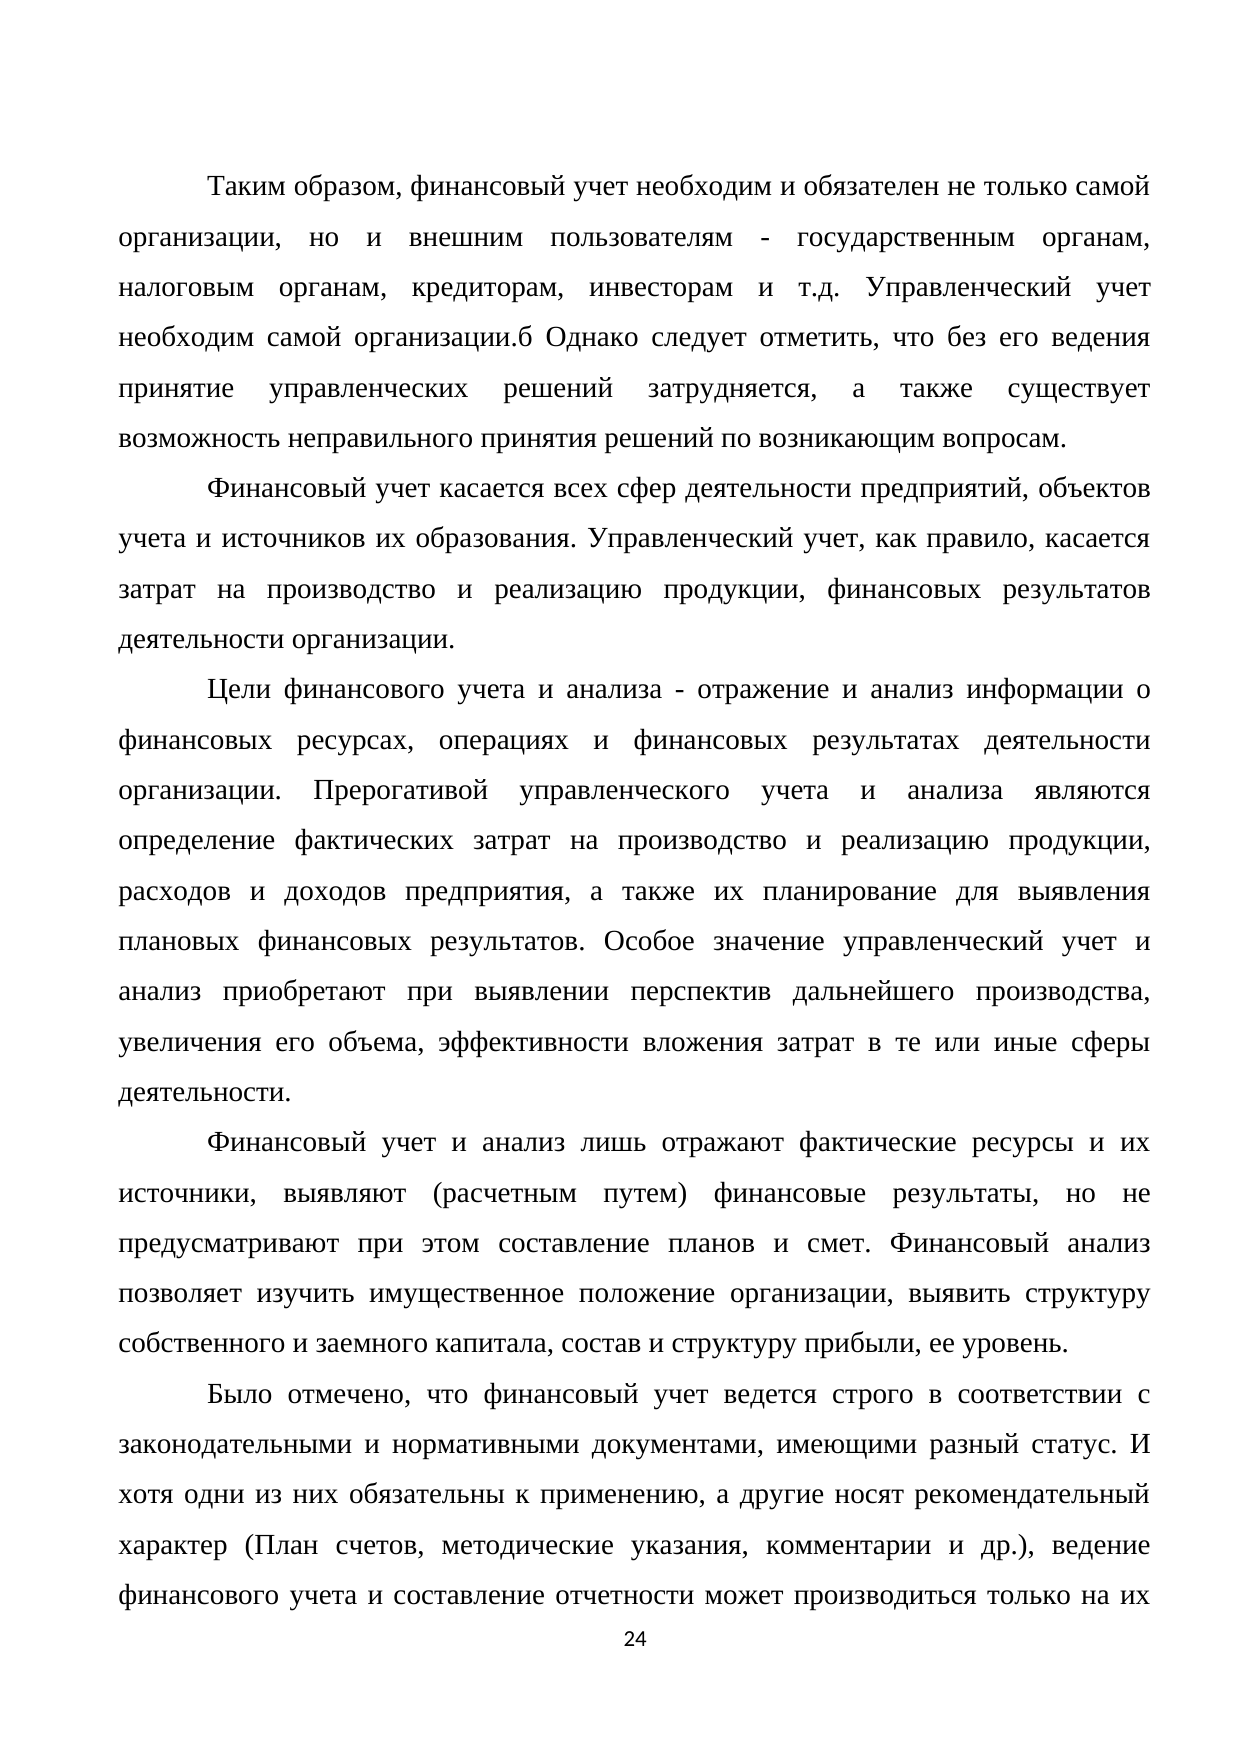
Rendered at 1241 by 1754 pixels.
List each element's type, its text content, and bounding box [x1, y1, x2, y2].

text Таким образом, финансовый учет необходим и обязателен не только самой организации, но и внешним пользователям - государственным органам, налоговым органам, кредиторам, инвесторам и т.д. Управленческий учет необходим самой организации.б Однако следует отметить, что без его ведения принятие управленческих решений затрудняется, а также существует возможность неправильного принятия решений по возникающим вопросам. [118, 168, 1152, 453]
text Цели финансового учета и анализа - отражение и анализ информации о финансовых ресурсах, операциях и финансовых результатах деятельности организации. Прерогативой управленческого учета и анализа являются определение фактических затрат на производство и реализацию продукции, расходов и доходов предприятия, а также их планирование для выявления плановых финансовых результатов. Особое значение управленческий учет и анализ приобретают при выявлении перспектив дальнейшего производства, увеличения его объема, эффективности вложения затрат в те или иные сферы деятельности. [118, 672, 1152, 1108]
text Финансовый учет и анализ лишь отражают фактические ресурсы и их источники, выявляют (расчетным путем) финансовые результаты, но не предусматривают при этом составление планов и смет. Финансовый анализ позволяет изучить имущественное положение организации, выявить структуру собственного и заемного капитала, состав и структуру прибыли, ее уровень. [118, 1124, 1152, 1359]
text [118, 1376, 1152, 1611]
text Финансовый учет касается всех сфер деятельности предприятий, объектов учета и источников их образования. Управленческий учет, как правило, касается затрат на производство и реализацию продукции, финансовых результатов деятельности организации. [118, 470, 1152, 655]
